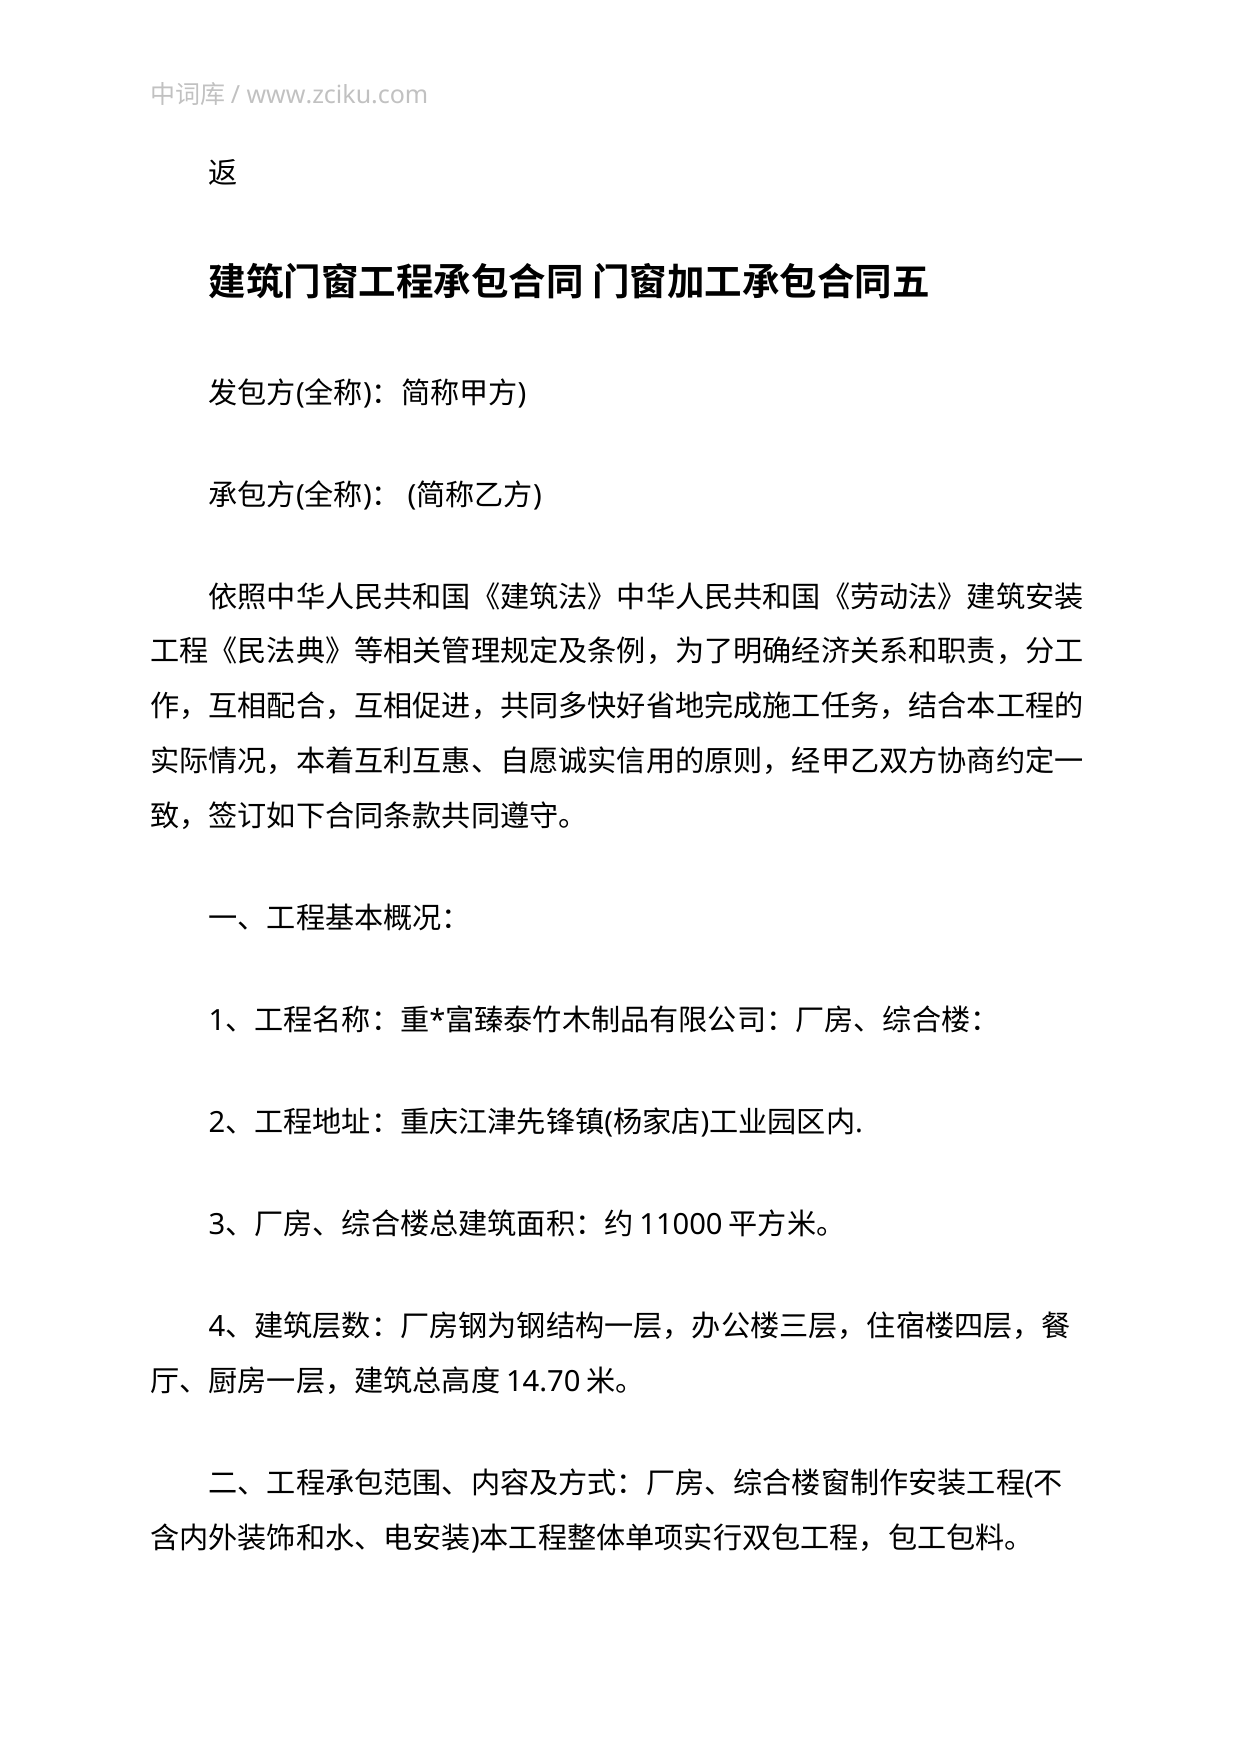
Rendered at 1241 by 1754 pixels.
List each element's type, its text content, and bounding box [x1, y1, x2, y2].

text 1、工程名称：重*富臻泰竹木制品有限公司：厂房、综合楼： [150, 996, 1090, 1039]
text 3、厂房、综合楼总建筑面积：约11000平方米。 [150, 1200, 1090, 1243]
text 承包方(全称)： (简称乙方) [150, 471, 1090, 513]
text 二、工程承包范围、内容及方式：厂房、综合楼窗制作安装工程(不含内外装饰和水、电安装)本工程整体单项实行双包工程，包工包料。 [150, 1459, 1090, 1557]
text 建筑门窗工程承包合同 门窗加工承包合同五 [150, 252, 1090, 306]
text 依照中华人民共和国《建筑法》中华人民共和国《劳动法》建筑安装工程《民法典》等相关管理规定及条例，为了明确经济关系和职责，分工作，互相配合，互相促进，共同多快好省地完成施工任务，结合本工程的实际情况，本着互利互惠、自愿诚实信用的原则，经甲乙双方协商约定一致，签订如下合同条款共同遵守。 [150, 573, 1090, 835]
text 2、工程地址：重庆江津先锋镇(杨家店)工业园区内. [150, 1098, 1090, 1141]
text 4、建筑层数：厂房钢为钢结构一层，办公楼三层，住宿楼四层，餐厅、厨房一层，建筑总高度14.70米。 [150, 1302, 1090, 1399]
text 一、工程基本概况： [150, 894, 1090, 937]
text 发包方(全称)：简称甲方) [150, 369, 1090, 412]
text 返 [150, 150, 1090, 192]
